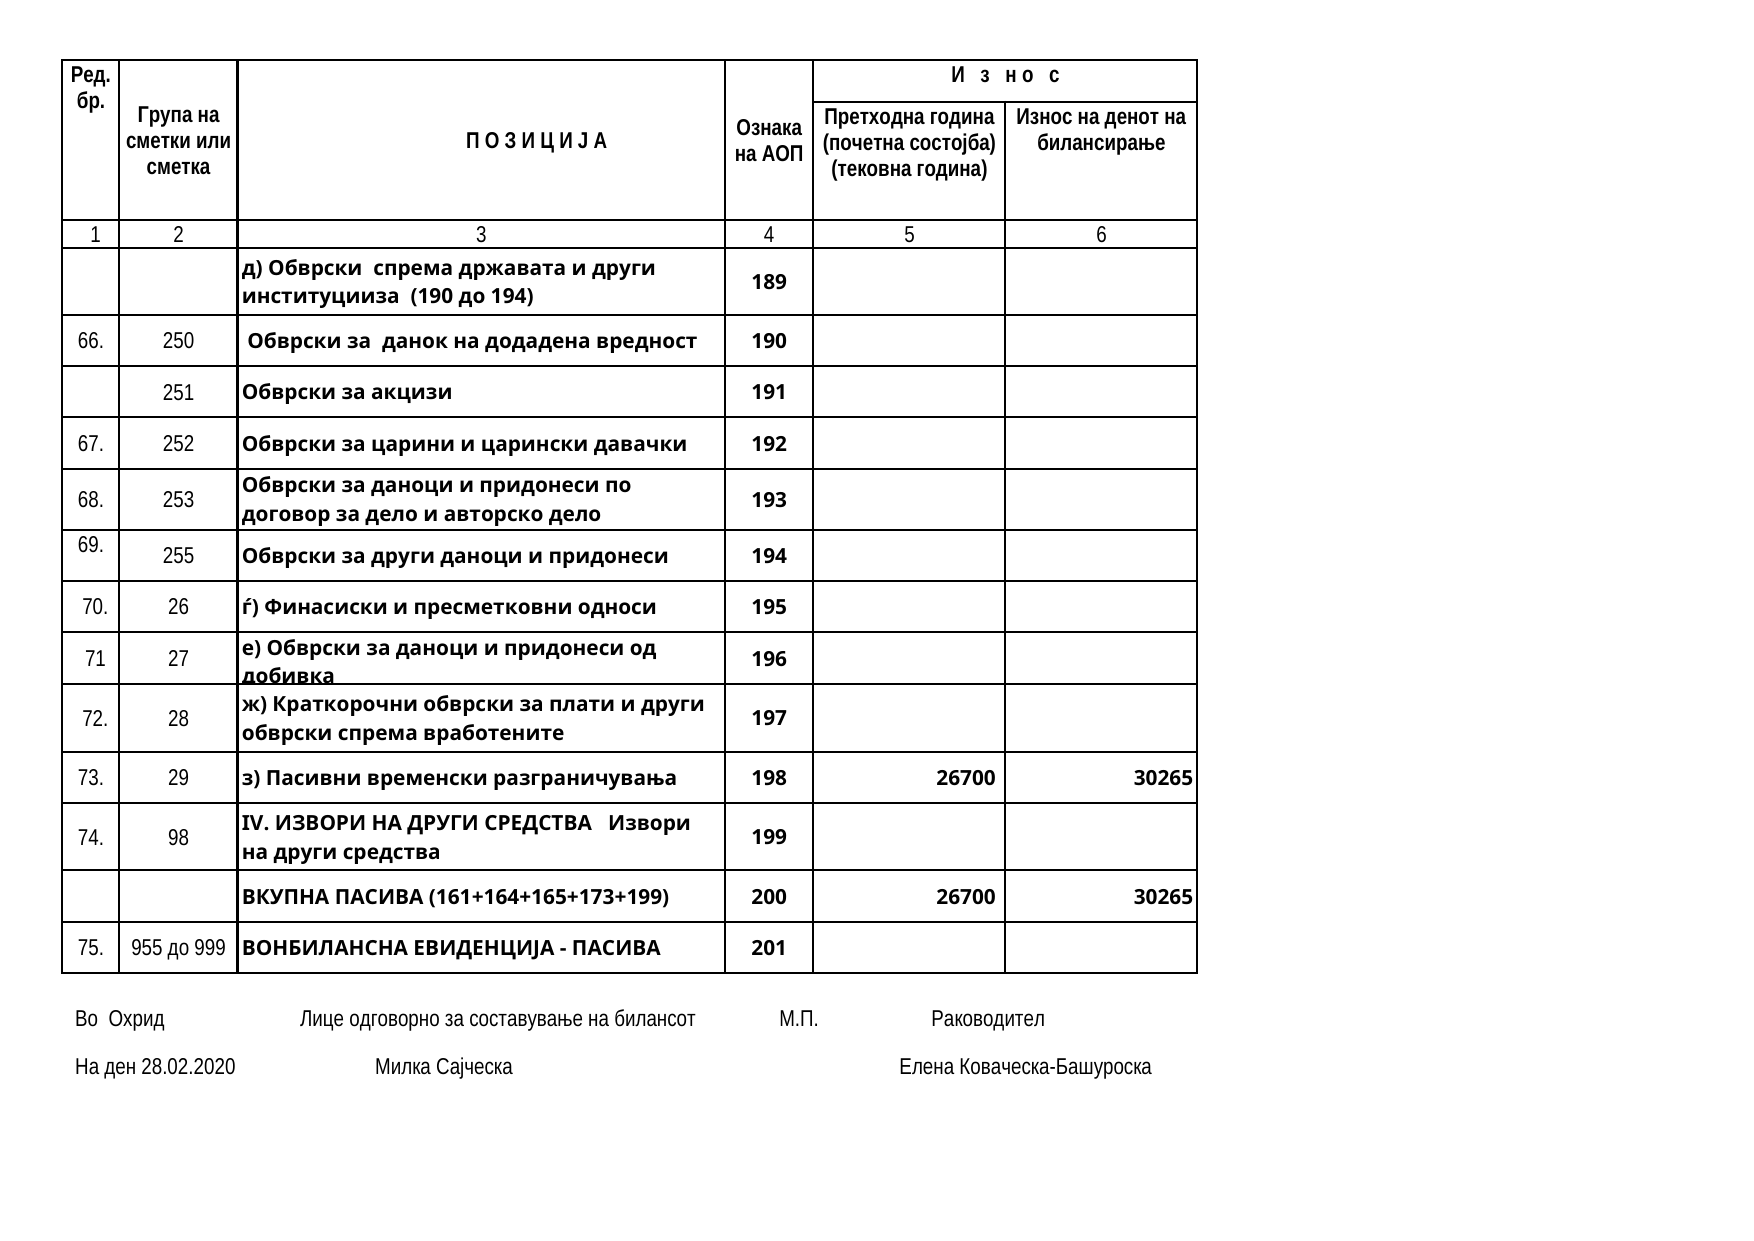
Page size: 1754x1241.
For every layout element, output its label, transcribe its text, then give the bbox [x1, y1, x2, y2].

table_cell 26700 [814, 753, 1004, 802]
table_cell 193 [726, 470, 812, 528]
table_cell [814, 367, 1004, 416]
table_cell [814, 249, 1004, 313]
text Во Охрид Лице одговорно за составување на билансот М.П. Раководител [75, 1004, 1604, 1031]
table_cell [814, 316, 1004, 365]
table_cell 195 [726, 582, 812, 631]
table_cell 251 [120, 367, 236, 416]
table_cell Износ на денот на билансирање [1006, 103, 1196, 219]
table_cell 26 [120, 582, 236, 631]
table_cell д) Обврски спрема државата и други институцииза (190 до 194) [239, 249, 724, 313]
table_cell 29 [120, 753, 236, 802]
table_cell ж) Краткорочни обврски за плати и други обврски спрема вработените [239, 685, 724, 751]
table_cell 73. [63, 753, 118, 802]
table_cell [1006, 531, 1196, 580]
table_cell Обврски за други даноци и придонеси [239, 531, 724, 580]
table_cell 200 [726, 871, 812, 921]
table_cell 30265 [1006, 871, 1196, 921]
table_cell [63, 249, 118, 313]
table_cell Група на сметки или сметка [120, 61, 236, 219]
table_cell 66. [63, 316, 118, 365]
table_cell [814, 582, 1004, 631]
table_cell [63, 367, 118, 416]
table_cell 250 [120, 316, 236, 365]
table_cell 955 до 999 [120, 923, 236, 972]
table_cell [1006, 367, 1196, 416]
table_cell 27 [120, 633, 236, 682]
table_cell И з н о с [814, 61, 1196, 101]
table_cell Обврски за акцизи [239, 367, 724, 416]
table_cell [814, 633, 1004, 682]
table_cell 28 [120, 685, 236, 751]
table_cell [1006, 923, 1196, 972]
table_cell Обврски за царини и царински давачки [239, 418, 724, 468]
table_cell [814, 531, 1004, 580]
table_cell з) Пасивни временски разграничувања [239, 753, 724, 802]
table_cell [63, 871, 118, 921]
table_cell 201 [726, 923, 812, 972]
table_cell IV. ИЗВОРИ НА ДРУГИ СРЕДСТВА Извори на други средства [239, 804, 724, 869]
table_cell ВКУПНА ПАСИВА (161+164+165+173+199) [239, 871, 724, 921]
table_cell Обврски за даноци и придонеси по договор за дело и авторско дело [239, 470, 724, 528]
table_cell [1006, 685, 1196, 751]
table_cell 198 [726, 753, 812, 802]
table_cell 192 [726, 418, 812, 468]
table_cell 196 [726, 633, 812, 682]
table_cell 67. [63, 418, 118, 468]
table_cell 71 [63, 633, 118, 682]
table_cell 75. [63, 923, 118, 972]
table_cell 252 [120, 418, 236, 468]
table_cell [1006, 316, 1196, 365]
table_cell 253 [120, 470, 236, 528]
table_cell [814, 923, 1004, 972]
table_cell 98 [120, 804, 236, 869]
table_cell 197 [726, 685, 812, 751]
table_cell ѓ) Финасиски и пресметковни односи [239, 582, 724, 631]
table_cell 255 [120, 531, 236, 580]
table_cell 70. [63, 582, 118, 631]
table_cell 199 [726, 804, 812, 869]
table_cell П О З И Ц И Ј А [239, 61, 724, 219]
table_cell 194 [726, 531, 812, 580]
table_cell Претходна година (почетна состојба) (тековна година) [814, 103, 1004, 219]
table_cell [814, 470, 1004, 528]
table_cell 69. [63, 531, 118, 580]
table_cell Ознака на АОП [726, 61, 812, 219]
table_cell [814, 685, 1004, 751]
table_cell 68. [63, 470, 118, 528]
table_cell [120, 249, 236, 313]
table_cell 30265 [1006, 753, 1196, 802]
table_cell [1006, 249, 1196, 313]
table_cell 189 [726, 249, 812, 313]
table_cell [120, 871, 236, 921]
table_cell [814, 418, 1004, 468]
text На ден 28.02.2020 Милка Сајческа Елена Коваческа-Башуроска [75, 1053, 1604, 1079]
table_cell 74. [63, 804, 118, 869]
table_cell е) Обврски за даноци и придонеси од добивка [239, 633, 724, 682]
table_cell [1006, 418, 1196, 468]
table_cell [814, 804, 1004, 869]
table_cell Обврски за данок на додадена вредност [239, 316, 724, 365]
table_cell [1006, 582, 1196, 631]
table_cell [1006, 470, 1196, 528]
table_cell ВОНБИЛАНСНА ЕВИДЕНЦИЈА - ПАСИВА [239, 923, 724, 972]
table_cell 1 [63, 221, 76, 247]
table_cell 26700 [814, 871, 1004, 921]
table_cell [1006, 804, 1196, 869]
table_cell [1006, 633, 1196, 682]
table_cell 190 [726, 316, 812, 365]
table_cell 72. [63, 685, 118, 751]
table_cell 191 [726, 367, 812, 416]
